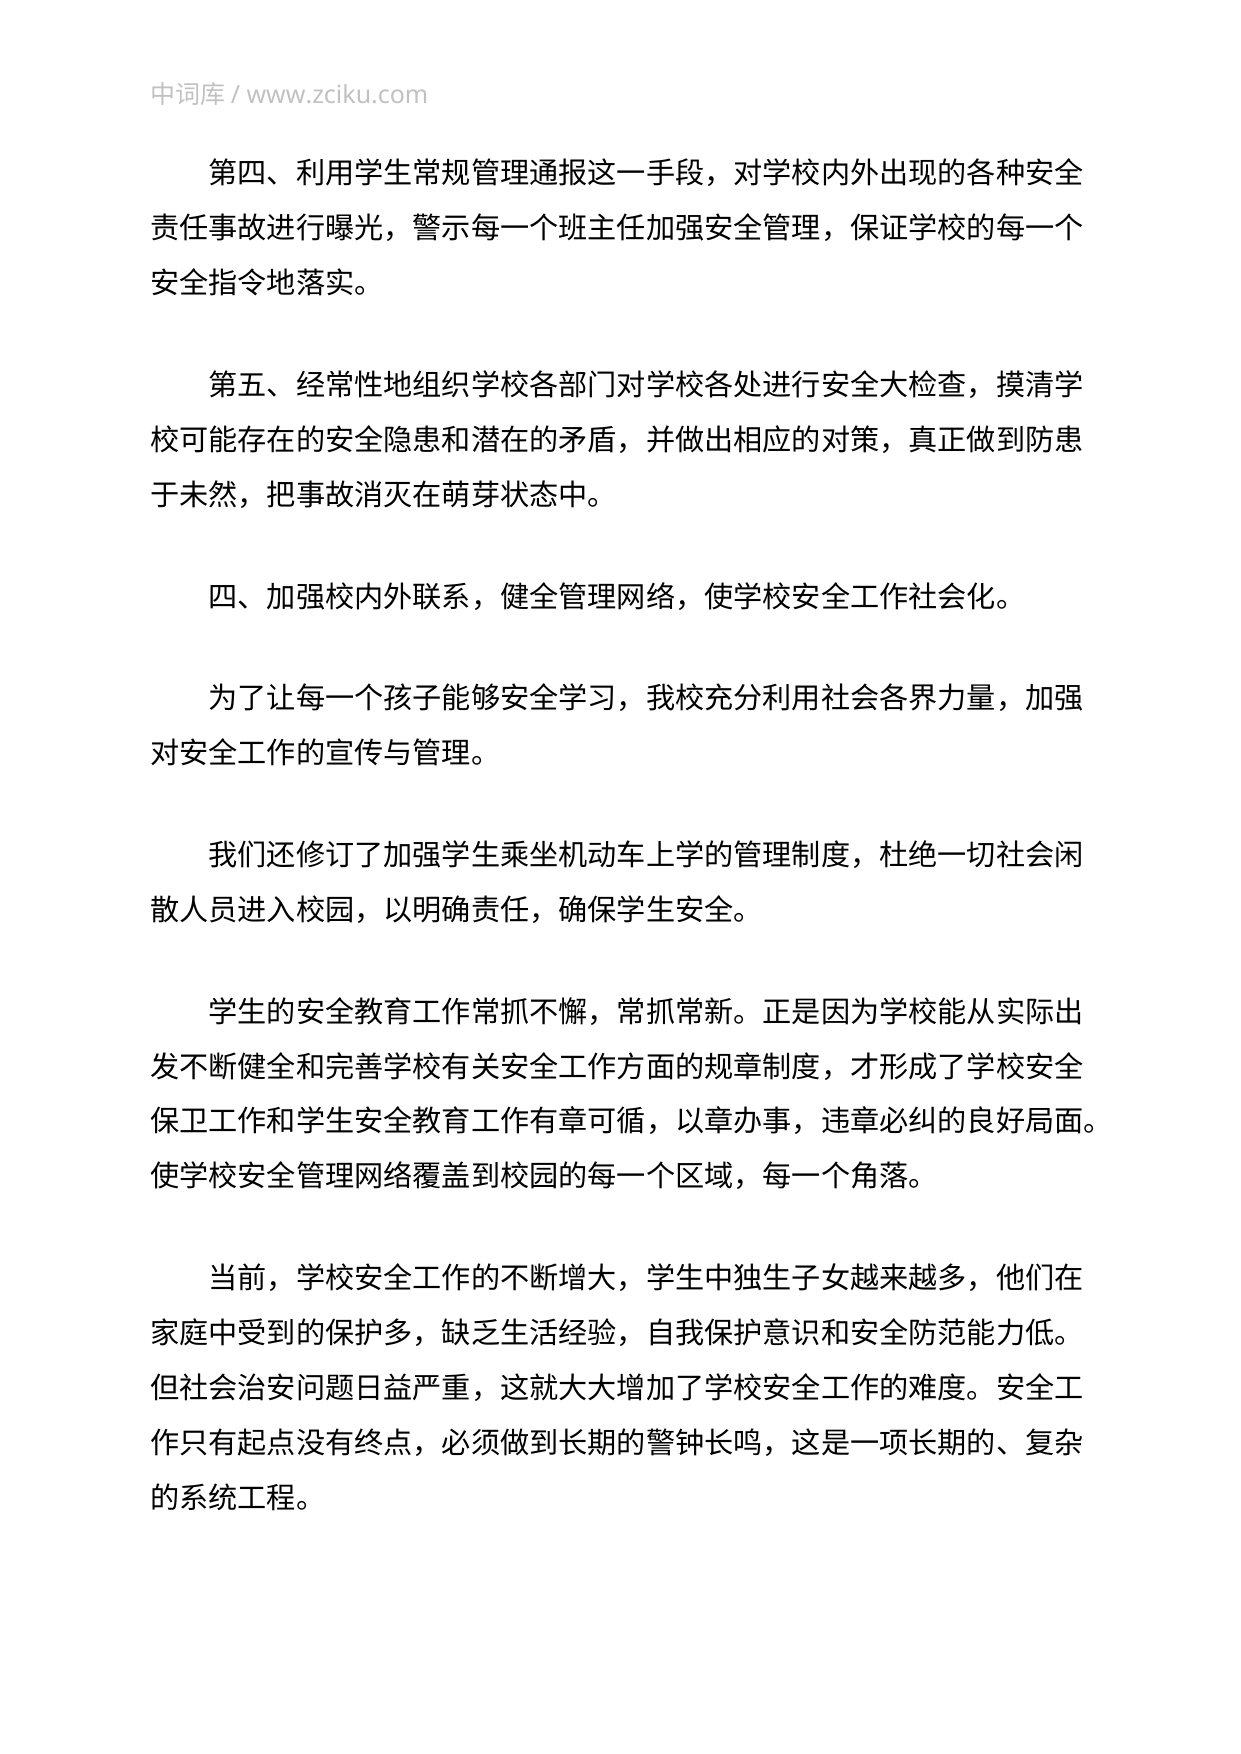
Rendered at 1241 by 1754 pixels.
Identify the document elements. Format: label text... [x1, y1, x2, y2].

text 为了让每一个孩子能够安全学习，我校充分利用社会各界力量，加强对安全工作的宣传与管理。 [150, 675, 1090, 772]
text 当前，学校安全工作的不断增大，学生中独生子女越来越多，他们在家庭中受到的保护多，缺乏生活经验，自我保护意识和安全防范能力低。但社会治安问题日益严重，这就大大增加了学校安全工作的难度。安全工作只有起点没有终点，必须做到长期的警钟长鸣，这是一项长期的、复杂的系统工程。 [150, 1255, 1090, 1517]
text 第四、利用学生常规管理通报这一手段，对学校内外出现的各种安全责任事故进行曝光，警示每一个班主任加强安全管理，保证学校的每一个安全指令地落实。 [150, 150, 1090, 302]
text 我们还修订了加强学生乘坐机动车上学的管理制度，杜绝一切社会闲散人员进入校园，以明确责任，确保学生安全。 [150, 832, 1090, 929]
text 第五、经常性地组织学校各部门对学校各处进行安全大检查，摸清学校可能存在的安全隐患和潜在的矛盾，并做出相应的对策，真正做到防患于未然，把事故消灭在萌芽状态中。 [150, 362, 1090, 514]
text 四、加强校内外联系，健全管理网络，使学校安全工作社会化。 [150, 573, 1090, 615]
text 学生的安全教育工作常抓不懈，常抓常新。正是因为学校能从实际出发不断健全和完善学校有关安全工作方面的规章制度，才形成了学校安全保卫工作和学生安全教育工作有章可循，以章办事，违章必纠的良好局面。使学校安全管理网络覆盖到校园的每一个区域，每一个角落。 [150, 988, 1090, 1195]
